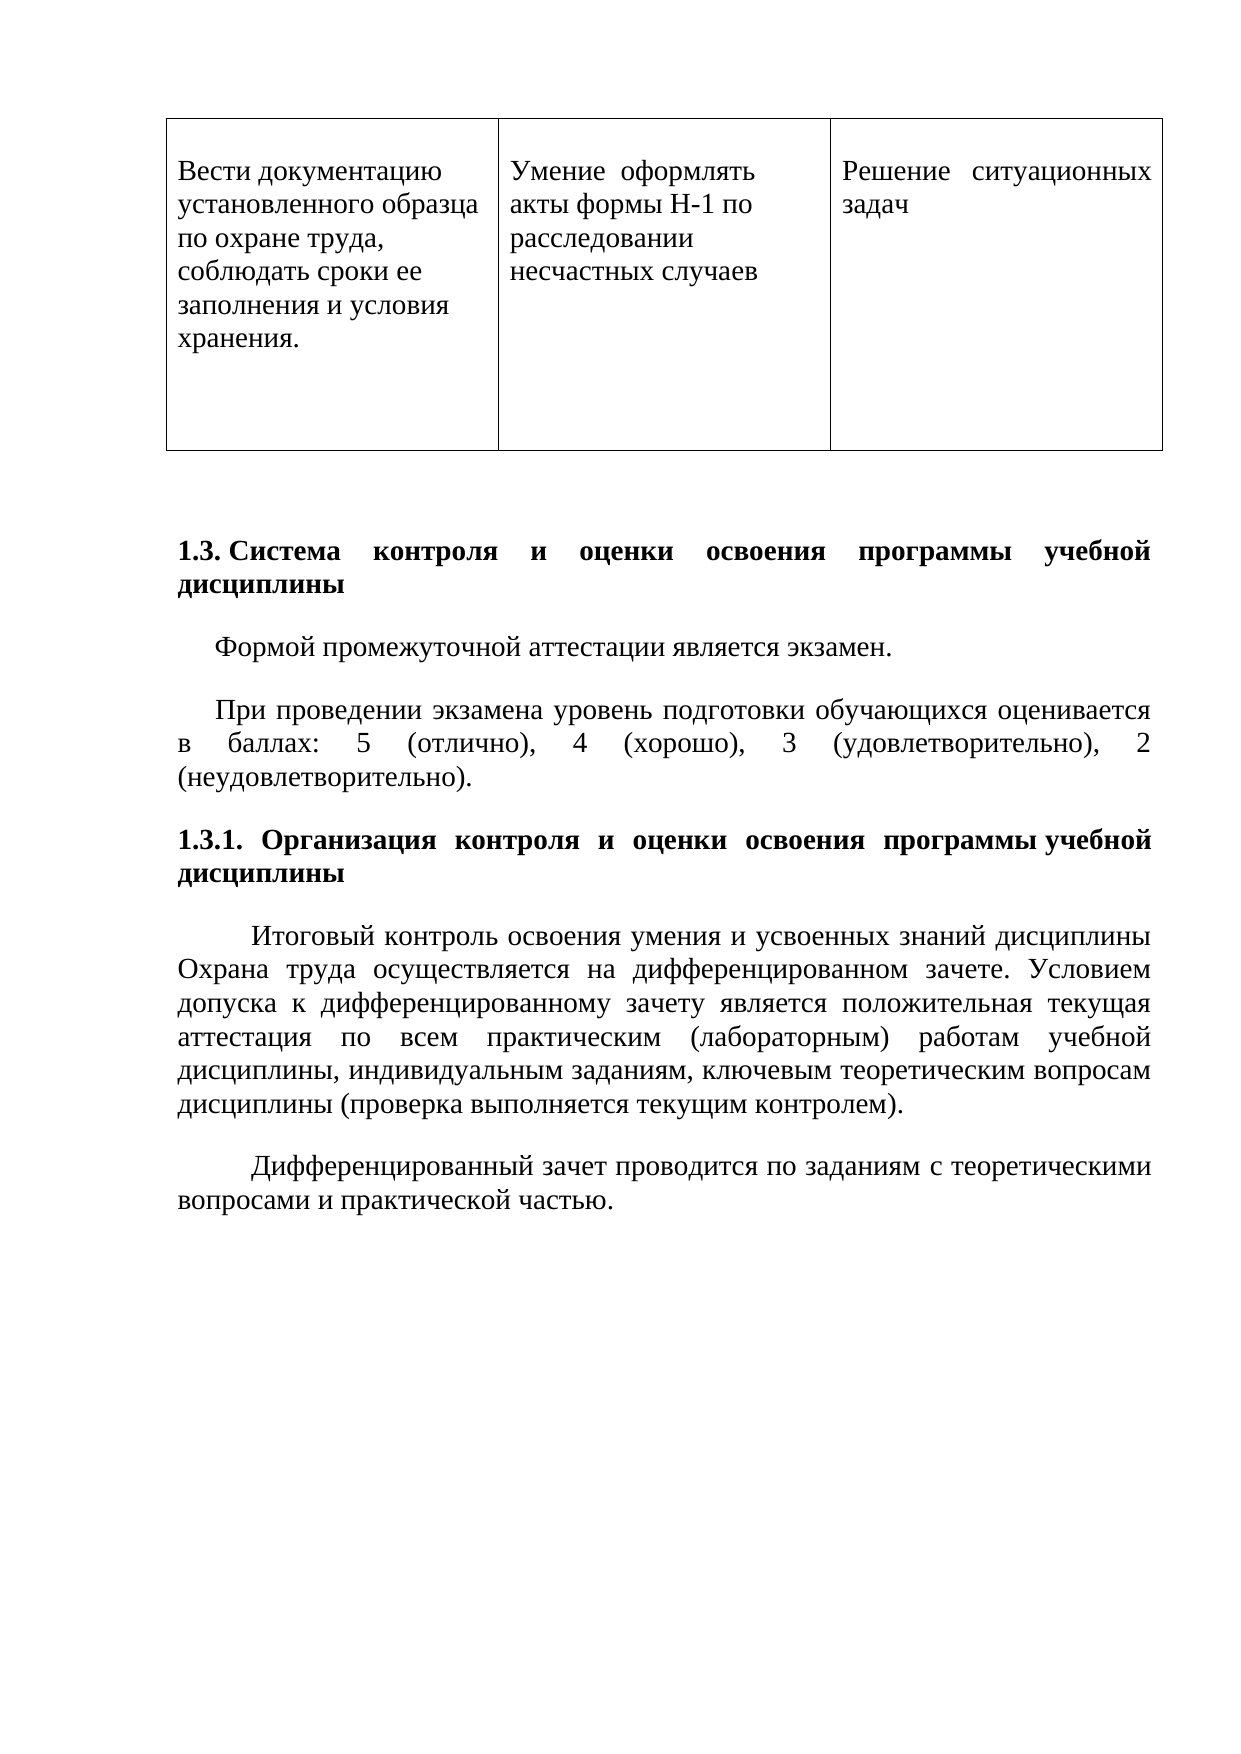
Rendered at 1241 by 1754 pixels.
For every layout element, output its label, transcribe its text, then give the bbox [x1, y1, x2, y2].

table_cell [831, 119, 1162, 450]
text Итоговый контроль освоения умения и усвоенных знаний дисциплины Охрана труда осуществляется на дифференцированном зачете. Условием допуска к дифференцированному зачету является положительная текущая аттестация по всем практическим (лабораторным) работам учебной дисциплины, индивидуальным заданиям, ключевым теоретическим вопросам дисциплины (проверка выполняется текущим контролем). [177, 918, 1152, 1119]
text При проведении экзамена уровень подготовки обучающихся оценивается в баллах: 5 (отлично), 4 (хорошо), 3 (удовлетворительно), 2 (неудовлетворительно). [177, 692, 1152, 793]
text 1.3.1. Организация контроля и оценки освоения программы учебной дисциплины [177, 822, 1152, 889]
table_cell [167, 119, 498, 450]
text 1.3. Система контроля и оценки освоения программы учебной дисциплины [177, 533, 1152, 600]
text Дифференцированный зачет проводится по заданиям с теоретическими вопросами и практической частью. [177, 1148, 1152, 1216]
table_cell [499, 119, 830, 450]
text Формой промежуточной аттестации является экзамен. [177, 629, 1152, 663]
